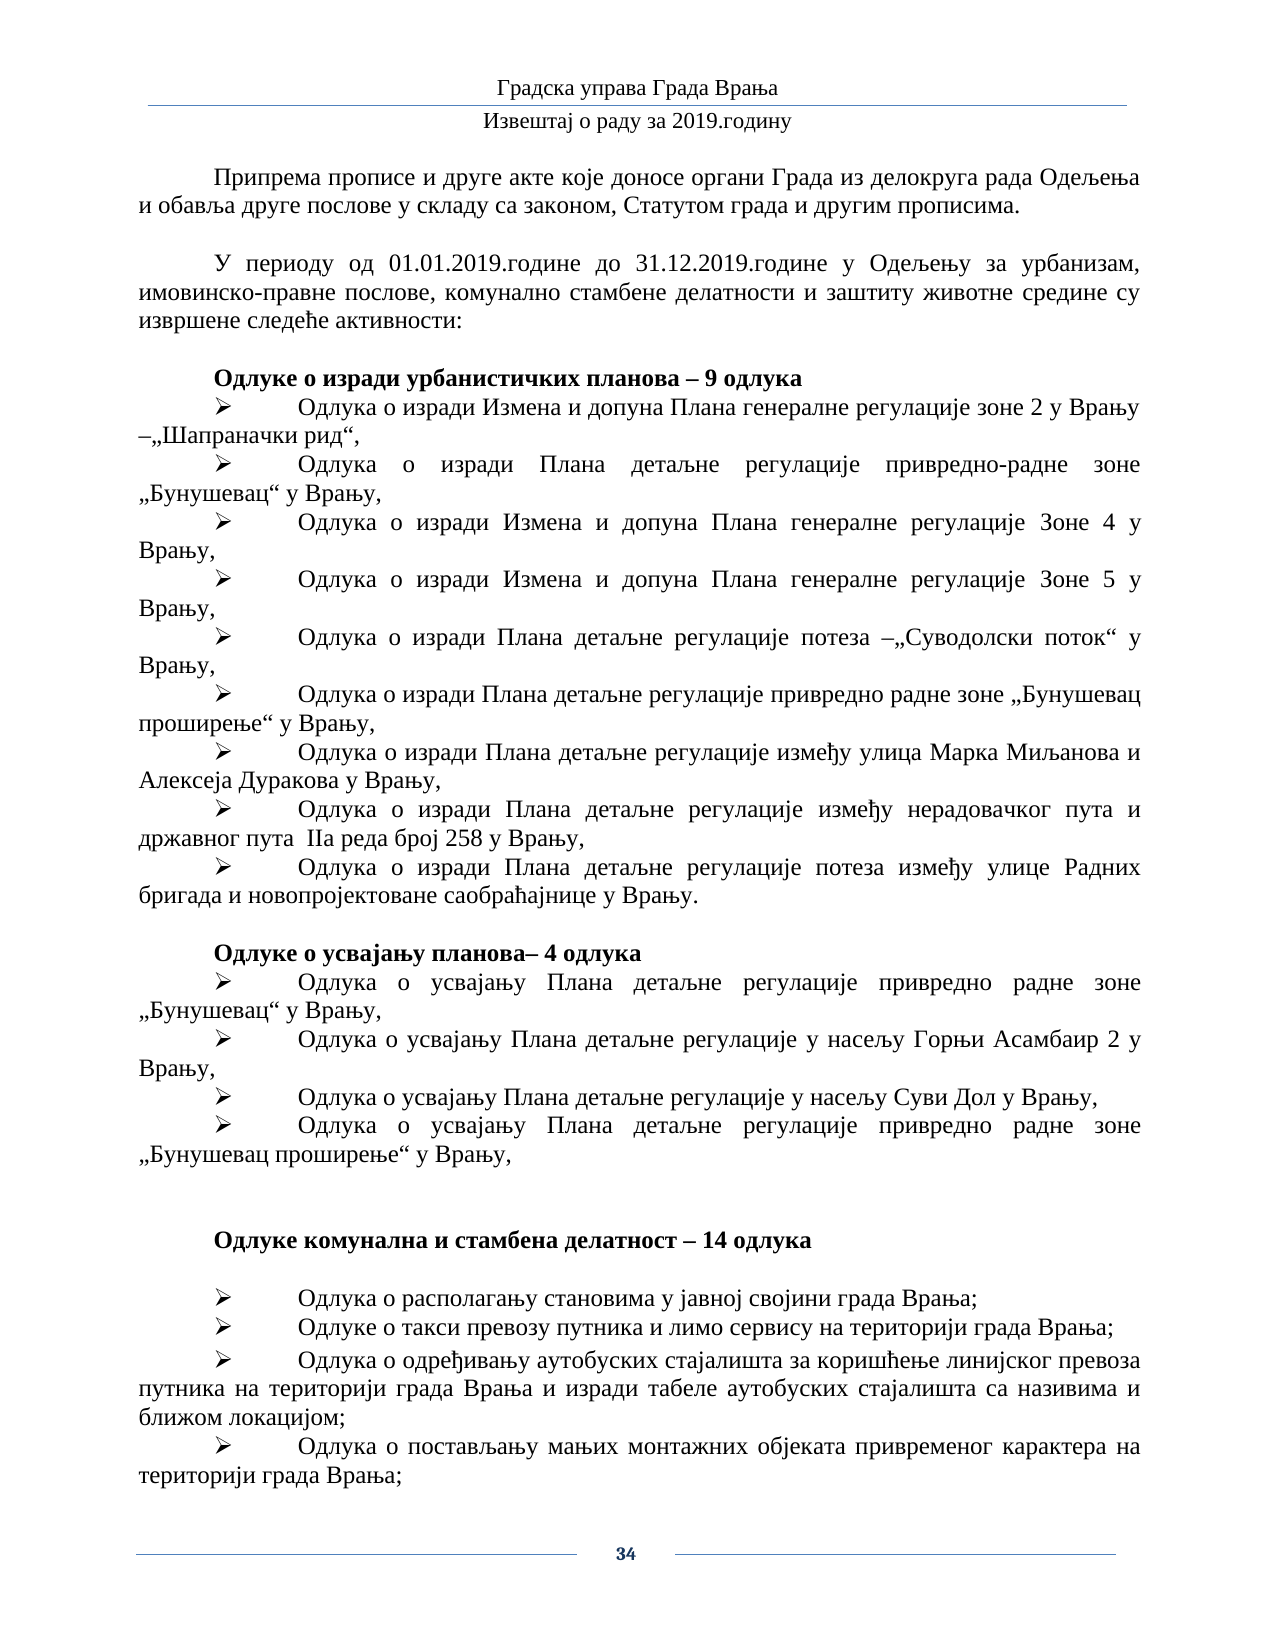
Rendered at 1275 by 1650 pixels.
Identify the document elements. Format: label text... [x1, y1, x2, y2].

list Одлука о изради Плана детаљне регулације привредно радне зоне „Бунушевац проширење“ у Врању, [138, 679, 1141, 737]
list Одлука о усвајању Плана детаљне регулације привредно радне зоне „Бунушевац“ у Врању, [138, 967, 1141, 1024]
list Одлука о изради Плана детаљне регулације привредно-радне зоне „Бунушевац“ у Врању, [138, 449, 1141, 507]
list Одлука о одређивању аутобуских стајалишта за коришћење линијског превоза путника на територији града Врања и изради табеле аутобуских стајалишта са називима и ближом локацијом; [138, 1345, 1141, 1431]
text Припрема прописе и друге акте које доносе органи Града из делокруга рада Одељења и обавља друге послове у складу са законом, Статутом града и другим прописима. [138, 162, 1141, 219]
list Одлука о усвајању Плана детаљне регулације у насељу Горњи Асамбаир 2 у Врању, [138, 1024, 1141, 1082]
list Одлука о изради Измена и допуна Плана генералне регулације Зоне 4 у Врању, [138, 507, 1141, 564]
list Одлука о изради Измена и допуна Плана генералне регулације Зоне 5 у Врању, [138, 564, 1141, 622]
list Одлука о изради Плана детаљне регулације потеза –„Суводолски поток“ у Врању, [138, 622, 1141, 679]
text У периоду од 01.01.2019.године до 31.12.2019.године у Одељењу за урбанизам, имовинско-правне послове, комунално стамбене делатности и заштиту животне средине су извршене следеће активности: [138, 248, 1141, 334]
list Одлука о изради Измена и допуна Плана генералне регулације зоне 2 у Врању –„Шапраначки рид“, [138, 392, 1141, 449]
list Одлука о усвајању Плана детаљне регулације у насељу Суви Дол у Врању, [138, 1082, 1141, 1111]
list Одлука о изради Плана детаљне регулације између улица Марка Миљанова и Алексеја Дуракова у Врању, [138, 737, 1141, 794]
list Одлука о усвајању Плана детаљне регулације привредно радне зоне „Бунушевац проширење“ у Врању, [138, 1111, 1141, 1168]
list Одлука о изради Плана детаљне регулације између нерадовачког пута и државног пута IIa реда број 258 у Врању, [138, 794, 1141, 852]
list Одлука о располагању становима у јавној својини града Врања; [138, 1283, 1141, 1312]
list Одлуке о такси превозу путника и лимо сервису на територији града Врања; [138, 1312, 1141, 1340]
list Одлука о изради Плана детаљне регулације потеза између улице Радних бригада и новопројектоване саобраћајнице у Врању. [138, 852, 1141, 909]
list Одлуке комунална и стамбена делатност – 14 одлука [213, 1226, 1141, 1254]
list Одлуке о усвајању планова– 4 одлука [213, 938, 1141, 967]
text Одлуке о изради урбанистичких планова – 9 одлука [138, 363, 1141, 392]
list Одлука о постављању мањих монтажних објеката привременог карактера на територији града Врања; [138, 1431, 1141, 1488]
